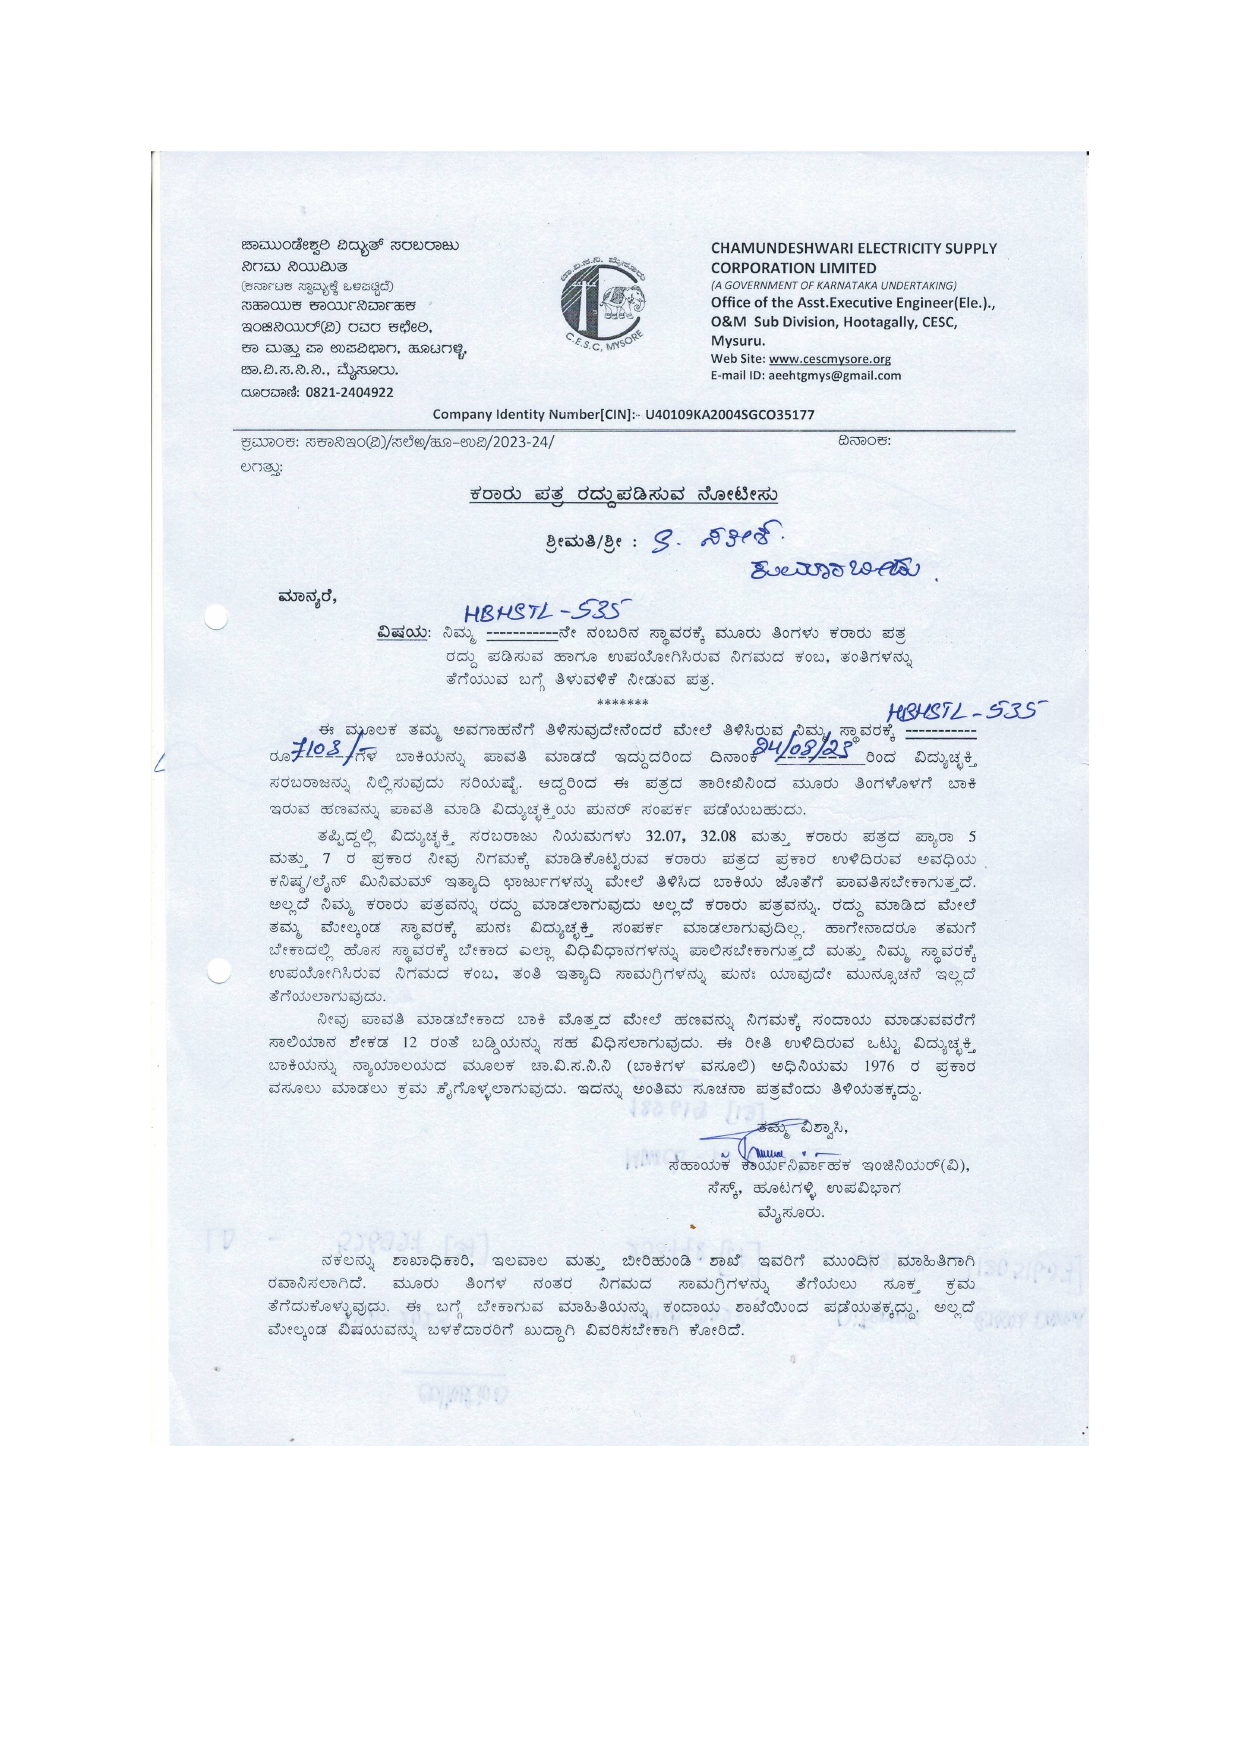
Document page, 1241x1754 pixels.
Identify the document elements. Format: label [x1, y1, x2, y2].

picture [150, 149, 1090, 1446]
